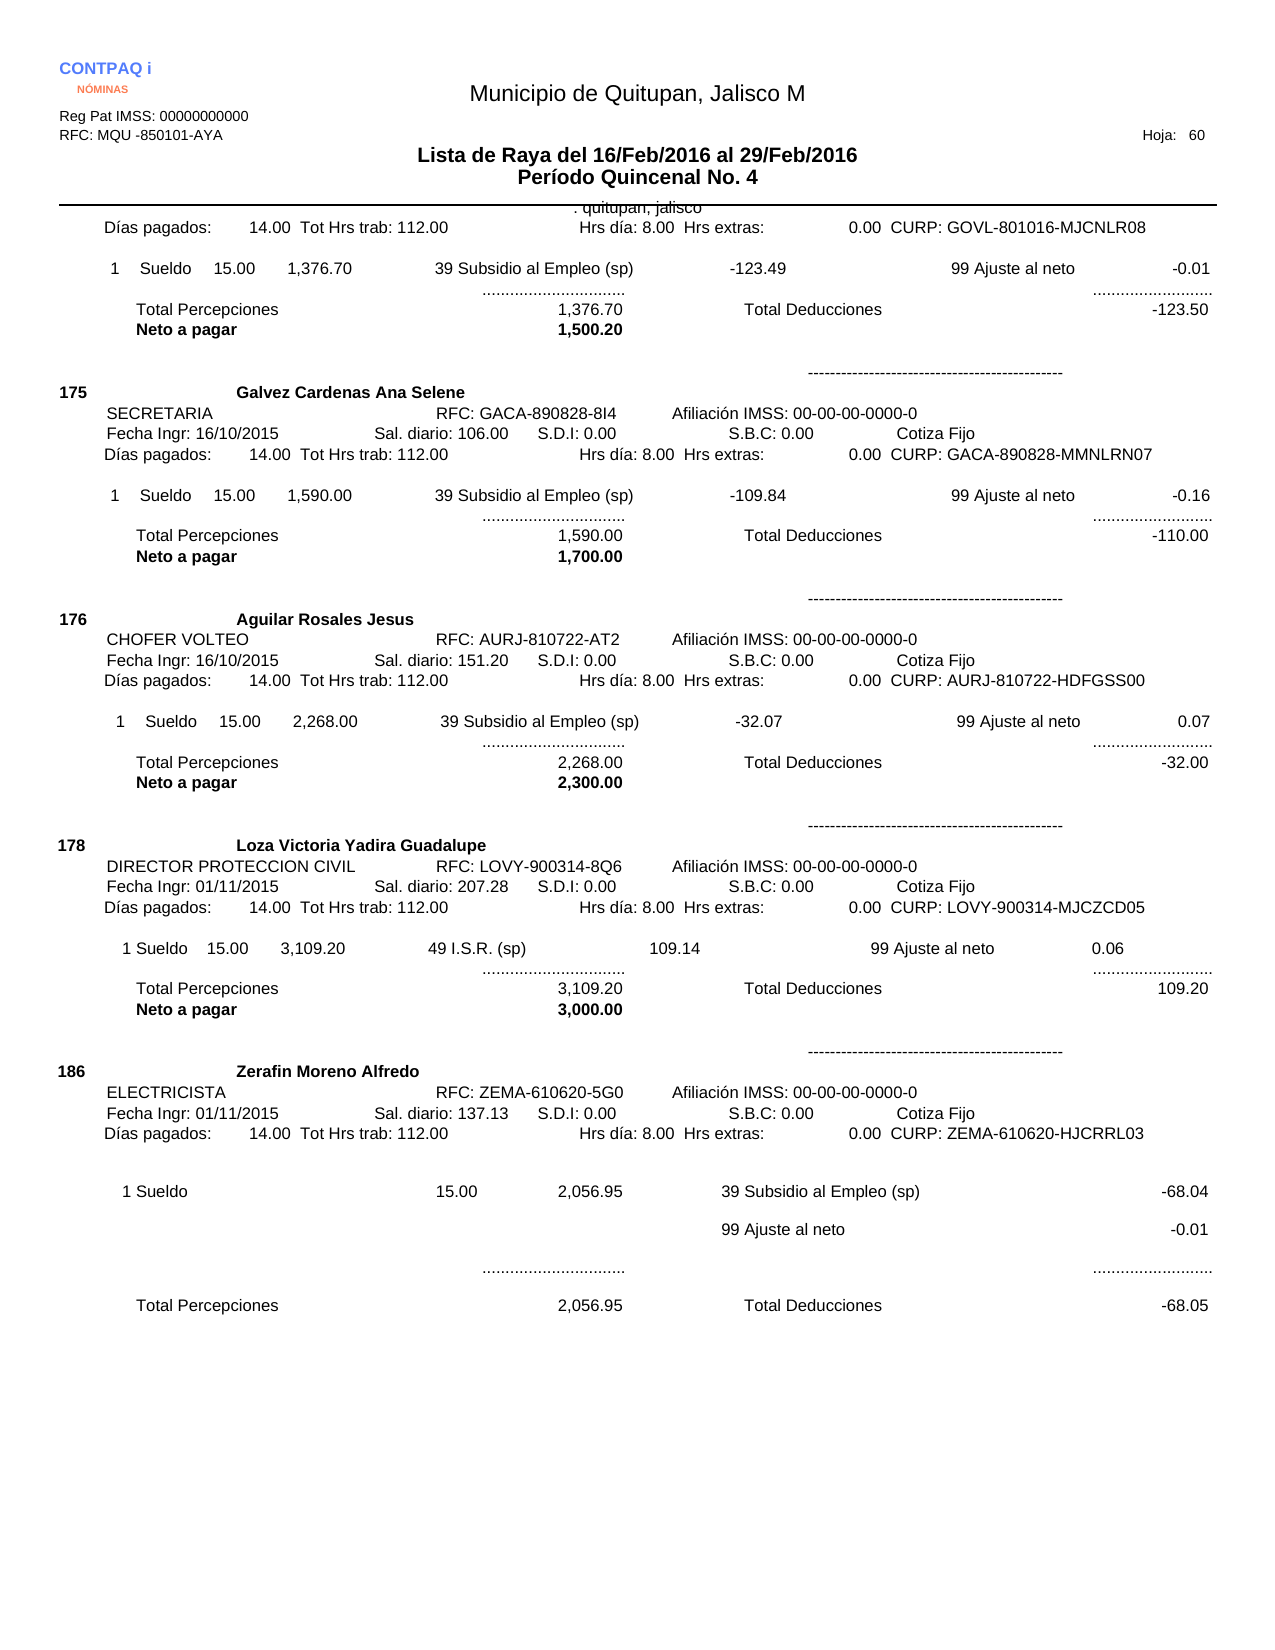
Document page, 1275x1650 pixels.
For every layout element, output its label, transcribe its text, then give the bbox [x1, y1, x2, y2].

text 186 Zerafin Moreno Alfredo [57, 1062, 1213, 1081]
text 99 Ajuste al neto -0.01 [59, 1220, 1213, 1239]
text Total Percepciones 2,056.95 Total Deducciones -68.05 [59, 1296, 1213, 1315]
text 178 Loza Victoria Yadira Guadalupe [57, 836, 1213, 855]
text Total Percepciones 3,109.20 Total Deducciones 109.20 [59, 979, 1213, 998]
text Fecha Ingr: 01/11/2015 Sal. diario: 207.28 S.D.I: 0.00 S.B.C: 0.00 Cotiza Fijo [59, 877, 1213, 896]
text ............................... .......................... [59, 959, 1213, 978]
text Días pagados: 14.00 Tot Hrs trab: 112.00 Hrs día: 8.00 Hrs extras: 0.00 CURP: ZEMA-610620-HJCRRL03 [59, 1124, 1213, 1143]
text SECRETARIA RFC: GACA-890828-8I4 Afiliación IMSS: 00-00-00-0000-0 [59, 404, 1213, 423]
text DIRECTOR PROTECCION CIVIL RFC: LOVY-900314-8Q6 Afiliación IMSS: 00-00-00-0000-0 [59, 857, 1213, 876]
list Sueldo 15.00 1,376.70 39 Subsidio al Empleo (sp) -123.49 99 Ajuste al neto -0.01 [103, 259, 1210, 278]
text Días pagados: 14.00 Tot Hrs trab: 112.00 Hrs día: 8.00 Hrs extras: 0.00 CURP: GACA-890828-MMNLRN07 [59, 444, 1213, 464]
text ............................... .......................... [59, 732, 1213, 751]
text Total Percepciones 1,590.00 Total Deducciones -110.00 [59, 526, 1213, 545]
text ---------------------------------------------- [59, 815, 1213, 834]
text Total Percepciones 2,268.00 Total Deducciones -32.00 [59, 753, 1213, 772]
list Sueldo 15.00 2,268.00 39 Subsidio al Empleo (sp) -32.07 99 Ajuste al neto 0.07 [103, 712, 1210, 731]
text CHOFER VOLTEO RFC: AURJ-810722-AT2 Afiliación IMSS: 00-00-00-0000-0 [59, 630, 1213, 649]
text Días pagados: 14.00 Tot Hrs trab: 112.00 Hrs día: 8.00 Hrs extras: 0.00 CURP: GOVL-801016-MJCNLR08 [59, 218, 1213, 237]
text ---------------------------------------------- [59, 589, 1213, 608]
text ELECTRICISTA RFC: ZEMA-610620-5G0 Afiliación IMSS: 00-00-00-0000-0 [59, 1083, 1213, 1102]
text Días pagados: 14.00 Tot Hrs trab: 112.00 Hrs día: 8.00 Hrs extras: 0.00 CURP: AURJ-810722-HDFGSS00 [59, 671, 1213, 690]
text ............................... .......................... [59, 506, 1213, 525]
text ---------------------------------------------- [59, 362, 1213, 382]
list Galvez Cardenas Ana Selene [59, 383, 1213, 402]
list Aguilar Rosales Jesus [59, 609, 1213, 628]
text Neto a pagar 3,000.00 [59, 999, 1213, 1019]
text Fecha Ingr: 16/10/2015 Sal. diario: 151.20 S.D.I: 0.00 S.B.C: 0.00 Cotiza Fijo [59, 651, 1213, 670]
text ............................... .......................... [59, 279, 1213, 298]
text Neto a pagar 1,500.20 [59, 320, 1213, 339]
text Total Percepciones 1,376.70 Total Deducciones -123.50 [59, 300, 1213, 319]
text 1 Sueldo 15.00 3,109.20 49 I.S.R. (sp) 109.14 99 Ajuste al neto 0.06 [122, 938, 1212, 958]
text Neto a pagar 2,300.00 [59, 773, 1213, 792]
text 1 Sueldo 15.00 2,056.95 39 Subsidio al Empleo (sp) -68.04 [59, 1182, 1213, 1201]
text Fecha Ingr: 16/10/2015 Sal. diario: 106.00 S.D.I: 0.00 S.B.C: 0.00 Cotiza Fijo [59, 424, 1213, 443]
list Sueldo 15.00 1,590.00 39 Subsidio al Empleo (sp) -109.84 99 Ajuste al neto -0.16 [103, 486, 1210, 505]
text ............................... .......................... [59, 1258, 1213, 1277]
text ---------------------------------------------- [59, 1042, 1213, 1061]
text Neto a pagar 1,700.00 [59, 547, 1213, 566]
text Fecha Ingr: 01/11/2015 Sal. diario: 137.13 S.D.I: 0.00 S.B.C: 0.00 Cotiza Fijo [59, 1103, 1213, 1123]
text Días pagados: 14.00 Tot Hrs trab: 112.00 Hrs día: 8.00 Hrs extras: 0.00 CURP: LOVY-900314-MJCZCD05 [59, 897, 1213, 917]
